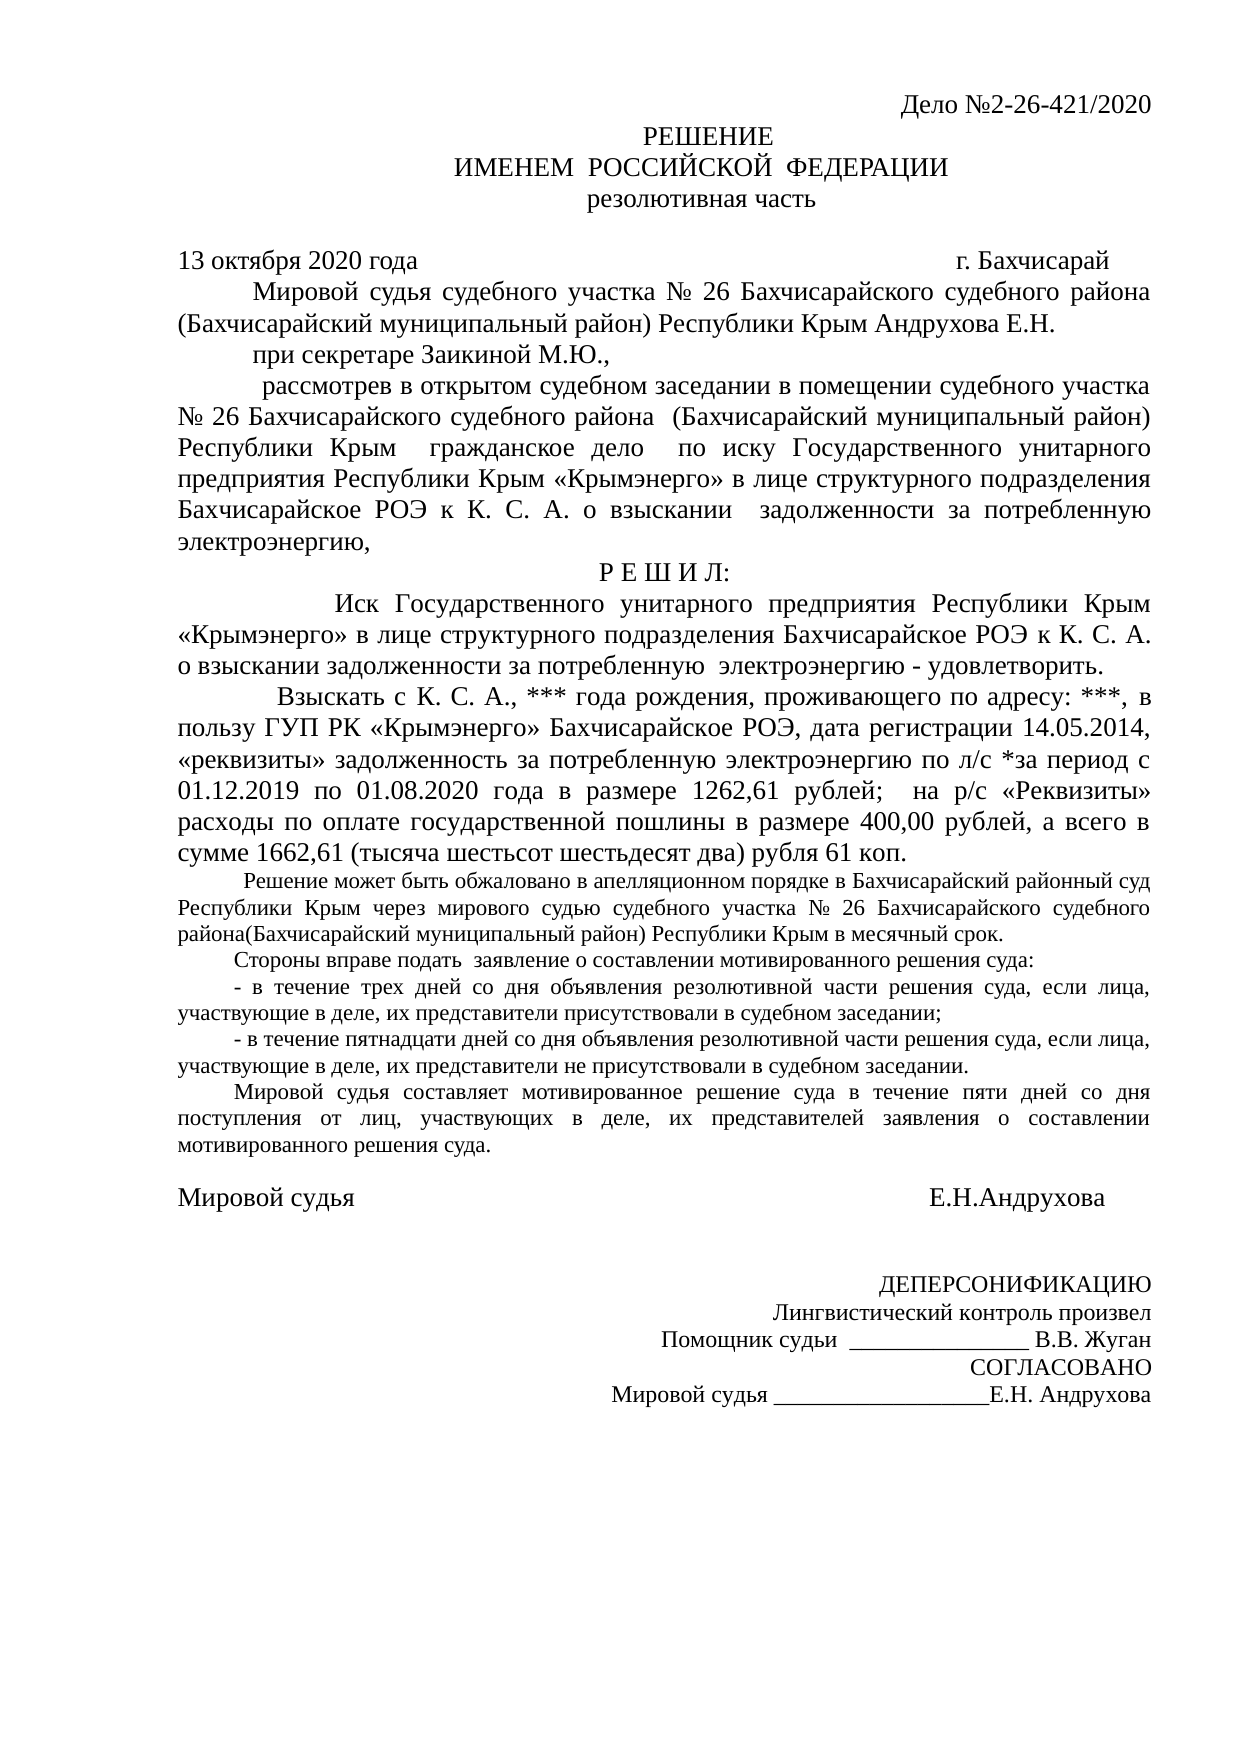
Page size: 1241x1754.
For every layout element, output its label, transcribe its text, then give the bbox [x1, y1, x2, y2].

text - в течение трех дней со дня объявления резолютивной части решения суда, если лица, участвующие в деле, их представители присутствовали в судебном заседании; [177, 973, 1152, 1025]
text Иск Государственного унитарного предприятия Республики Крым «Крымэнерго» в лице структурного подразделения Бахчисарайское РОЭ к К. С. А. о взыскании задолженности за потребленную электроэнергию - удовлетворить. [177, 587, 1152, 680]
text - в течение пятнадцати дней со дня объявления резолютивной части решения суда, если лица, участвующие в деле, их представители не присутствовали в судебном заседании. [177, 1025, 1152, 1078]
text резолютивная часть [177, 182, 1152, 213]
text Мировой судья судебного участка № 26 Бахчисарайского судебного района (Бахчисарайский муниципальный район) Республики Крым Андрухова Е.Н. [177, 276, 1152, 338]
text Р Е Ш И Л: [177, 556, 1152, 587]
text Дело №2-26-421/2020 [177, 89, 1152, 120]
text 13 октября 2020 года г. Бахчисарай [177, 244, 1152, 276]
text Мировой судья составляет мотивированное решение суда в течение пяти дней со дня поступления от лиц, участвующих в деле, их представителей заявления о составлении мотивированного решения суда. [177, 1078, 1152, 1157]
text Помощник судьи _______________ В.В. Жуган [177, 1325, 1152, 1353]
text СОГЛАСОВАНО [177, 1353, 1152, 1380]
text ДЕПЕРСОНИФИКАЦИЮ [177, 1270, 1152, 1297]
text рассмотрев в открытом судебном заседании в помещении судебного участка № 26 Бахчисарайского судебного района (Бахчисарайский муниципальный район) Республики Крым гражданское дело по иску Государственного унитарного предприятия Республики Крым «Крымэнерго» в лице структурного подразделения Бахчисарайское РОЭ к К. С. А. о взыскании задолженности за потребленную электроэнергию, [177, 369, 1152, 556]
text Лингвистический контроль произвел [177, 1297, 1152, 1325]
text РЕШЕНИЕ [177, 120, 1152, 151]
text Взыскать с К. С. А., *** года рождения, проживающего по адресу: ***, в пользу ГУП РК «Крымэнерго» Бахчисарайское РОЭ, дата регистрации 14.05.2014, «реквизиты» задолженность за потребленную электроэнергию по л/с *за период с 01.12.2019 по 01.08.2020 года в размере 1262,61 рублей; на р/с «Реквизиты» расходы по оплате государственной пошлины в размере 400,00 рублей, а всего в сумме 1662,61 (тысяча шестьсот шестьдесят два) рубля 61 коп. [177, 680, 1152, 867]
text ИМЕНЕМ РОССИЙСКОЙ ФЕДЕРАЦИИ [177, 151, 1152, 182]
text Стороны вправе подать заявление о составлении мотивированного решения суда: [177, 946, 1152, 973]
text при секретаре Заикиной М.Ю., [177, 338, 1152, 369]
text Мировой судья Е.Н.Андрухова [177, 1181, 1152, 1212]
text Мировой судья __________________Е.Н. Андрухова [177, 1380, 1152, 1408]
text Решение может быть обжаловано в апелляционном порядке в Бахчисарайский районный суд Республики Крым через мирового судью судебного участка № 26 Бахчисарайского судебного района(Бахчисарайский муниципальный район) Республики Крым в месячный срок. [177, 867, 1152, 946]
